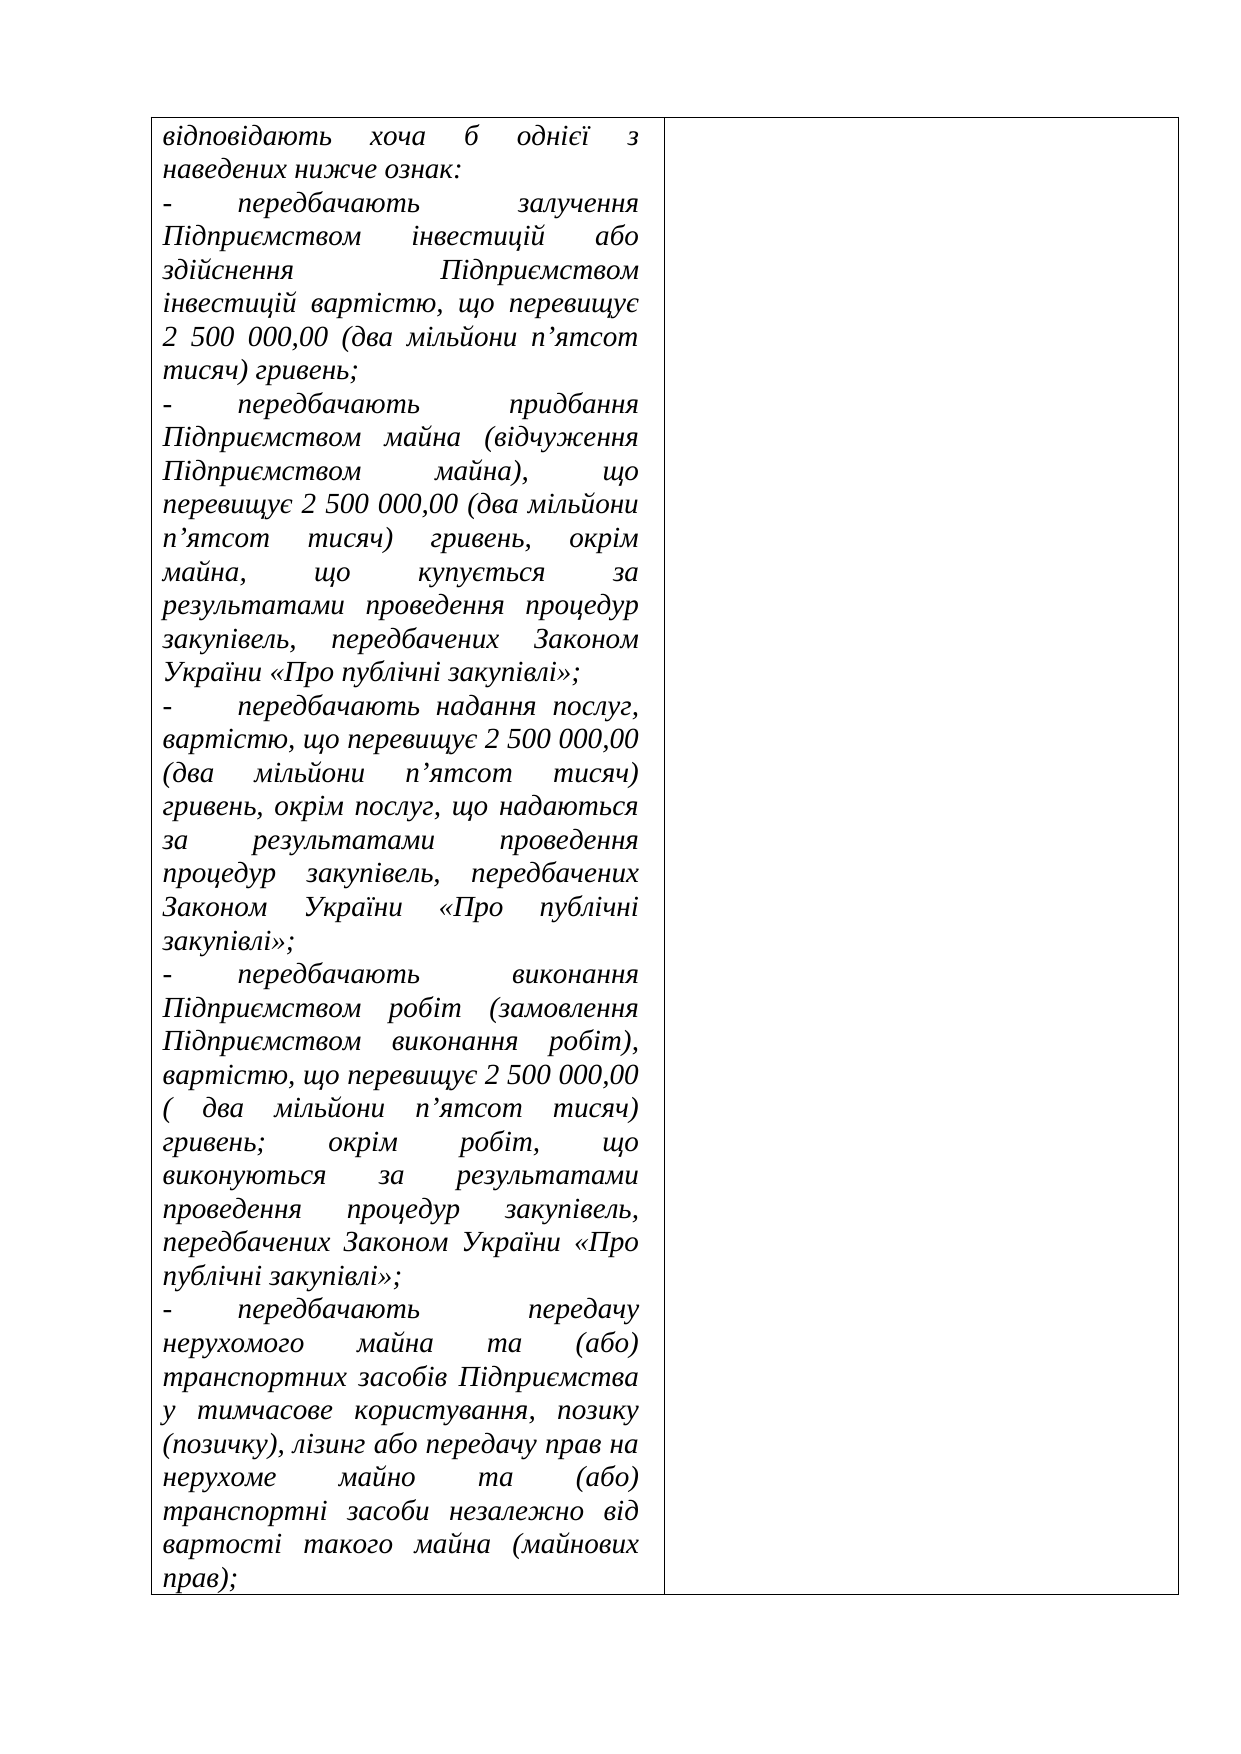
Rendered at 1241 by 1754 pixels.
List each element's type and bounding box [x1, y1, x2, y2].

table_cell [665, 118, 1178, 1593]
table_cell [152, 118, 664, 1593]
